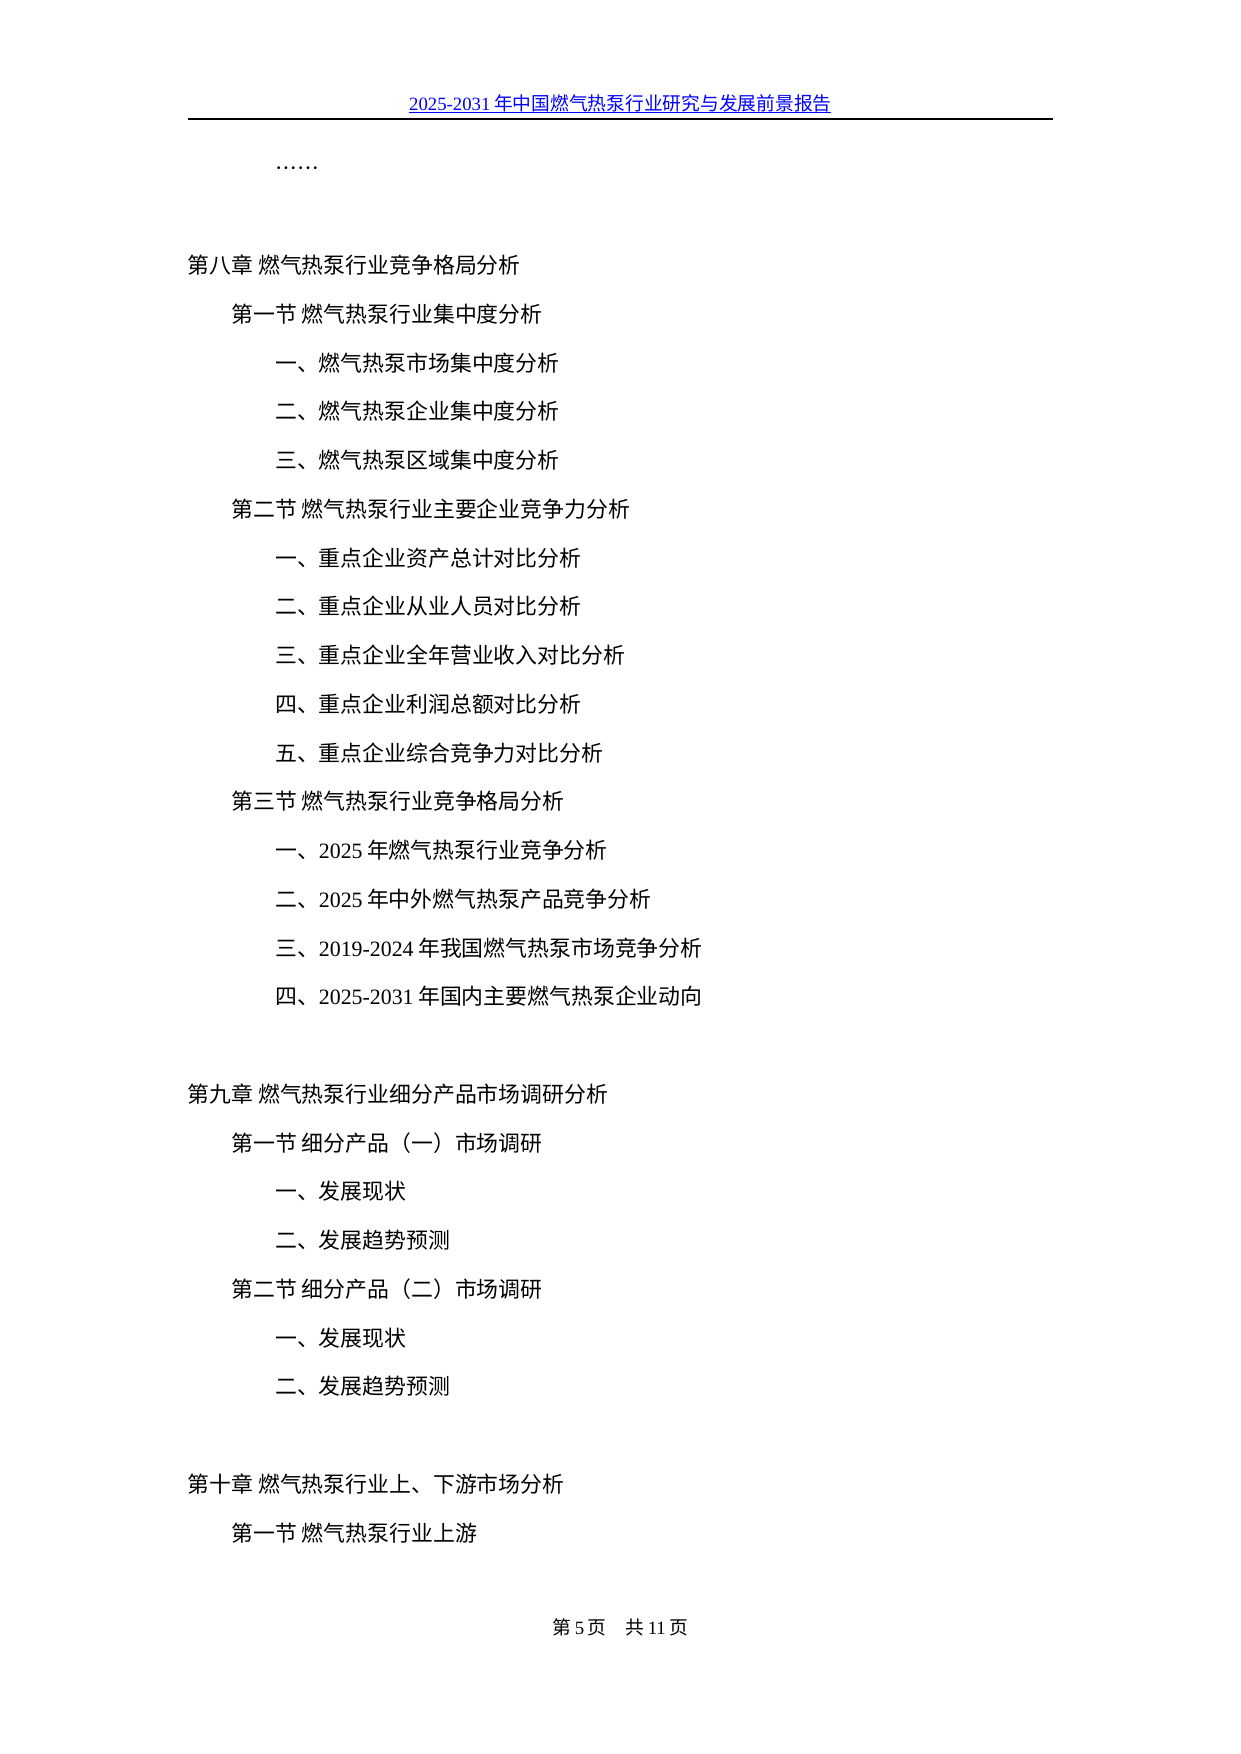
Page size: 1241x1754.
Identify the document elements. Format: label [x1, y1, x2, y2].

text [187, 150, 1053, 1548]
